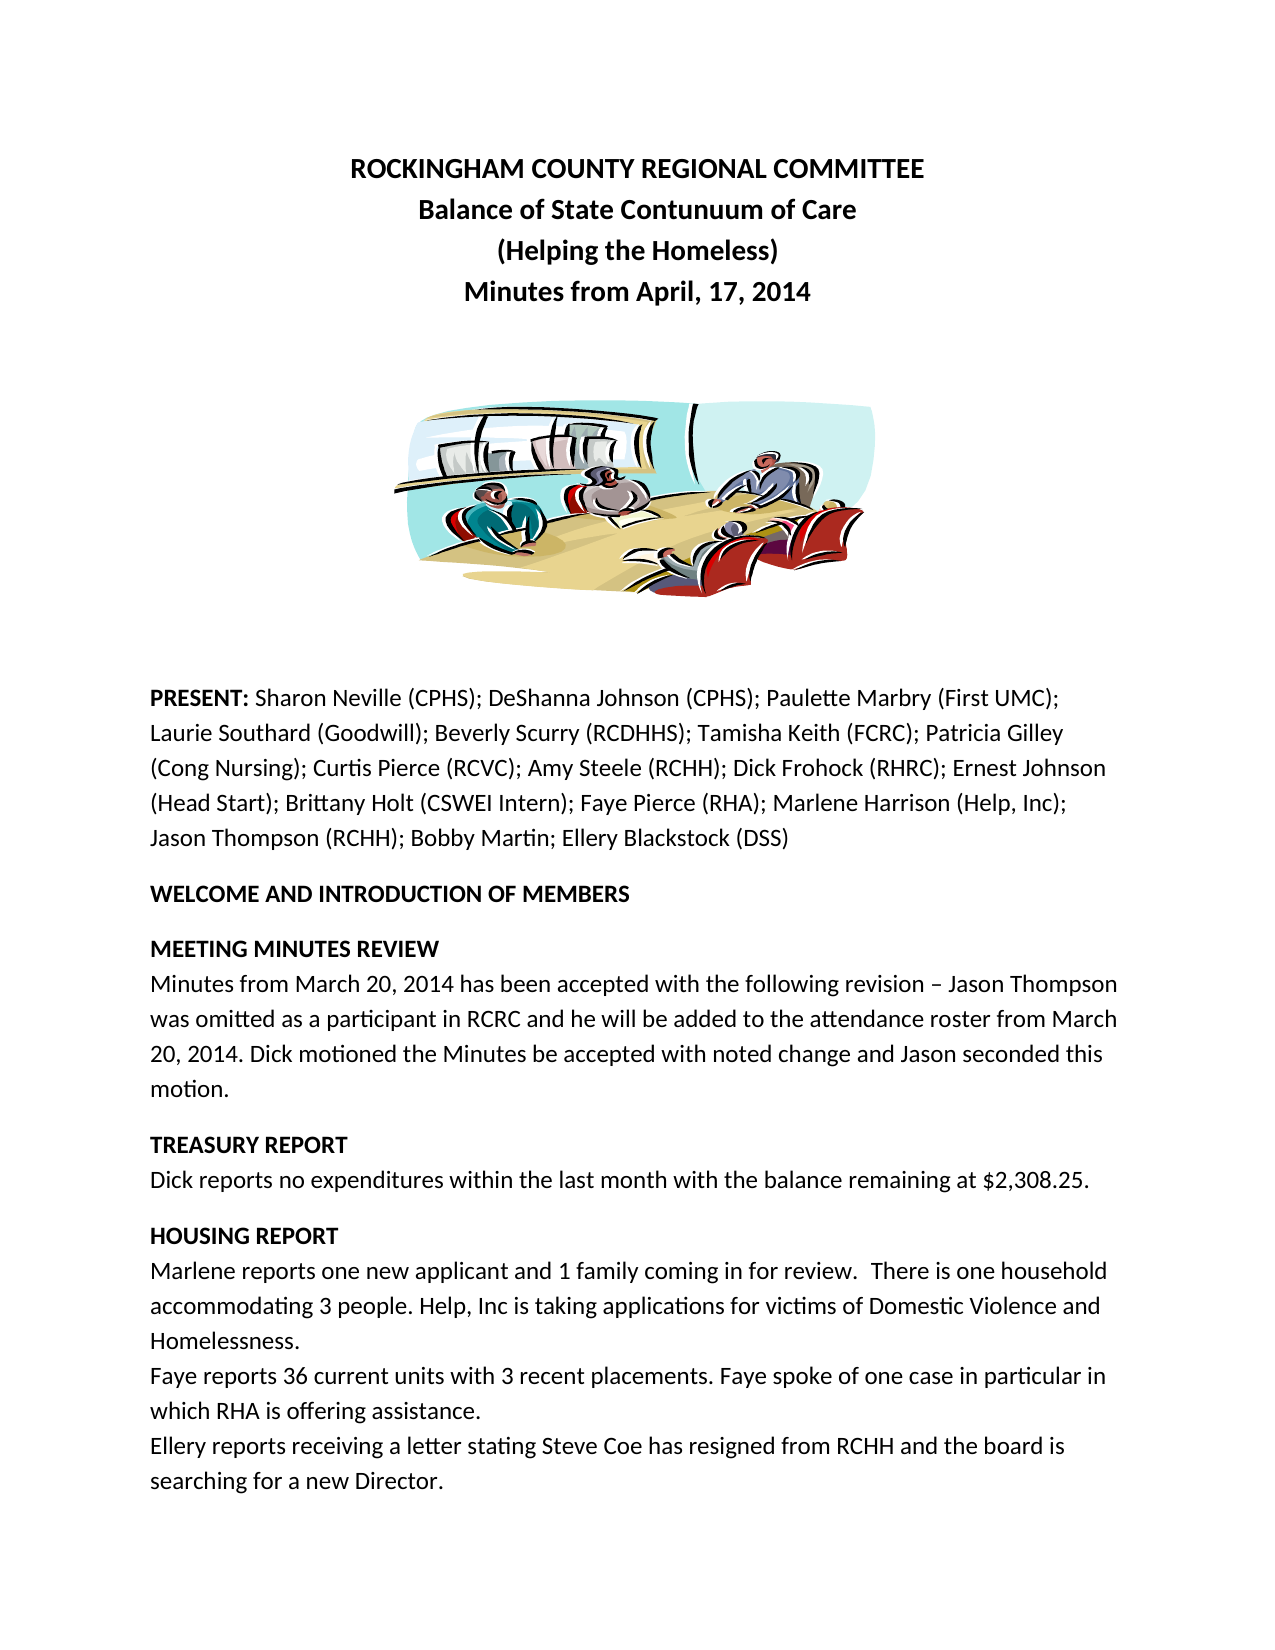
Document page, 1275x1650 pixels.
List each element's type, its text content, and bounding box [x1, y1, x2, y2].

text WELCOME AND INTRODUCTION OF MEMBERS [150, 878, 1125, 908]
text PRESENT: Sharon Neville (CPHS); DeShanna Johnson (CPHS); Paulette Marbry (First UMC); Laurie Southard (Goodwill); Beverly Scurry (RCDHHS); Tamisha Keith (FCRC); Patricia Gilley (Cong Nursing); Curtis Pierce (RCVC); Amy Steele (RCHH); Dick Frohock (RHRC); Ernest Johnson (Head Start); Brittany Holt (CSWEI Intern); Faye Pierce (RHA); Marlene Harrison (Help, Inc); Jason Thompson (RCHH); Bobby Martin; Ellery Blackstock (DSS) [150, 682, 1125, 852]
text HOUSING REPORT Marlene reports one new applicant and 1 family coming in for review. There is one household accommodating 3 people. Help, Inc is taking applications for victims of Domestic Violence and Homelessness. Faye reports 36 current units with 3 recent placements. Faye spoke of one case in particular in which RHA is offering assistance. Ellery reports receiving a letter stating Steve Coe has resigned from RCHH and the board is searching for a new Director. [150, 1220, 1125, 1496]
text TREASURY REPORT Dick reports no expenditures within the last month with the balance remaining at $2,308.25. [150, 1129, 1125, 1195]
text ROCKINGHAM COUNTY REGIONAL COMMITTEE Balance of State Contunuum of Care (Helping the Homeless) Minutes from April, 17, 2014 [150, 150, 1125, 308]
text MEETING MINUTES REVIEW Minutes from March 20, 2014 has been accepted with the following revision – Jason Thompson was omitted as a participant in RCRC and he will be added to the attendance roster from March 20, 2014. Dick motioned the Minutes be accepted with noted change and Jason seconded this motion. [150, 933, 1125, 1104]
